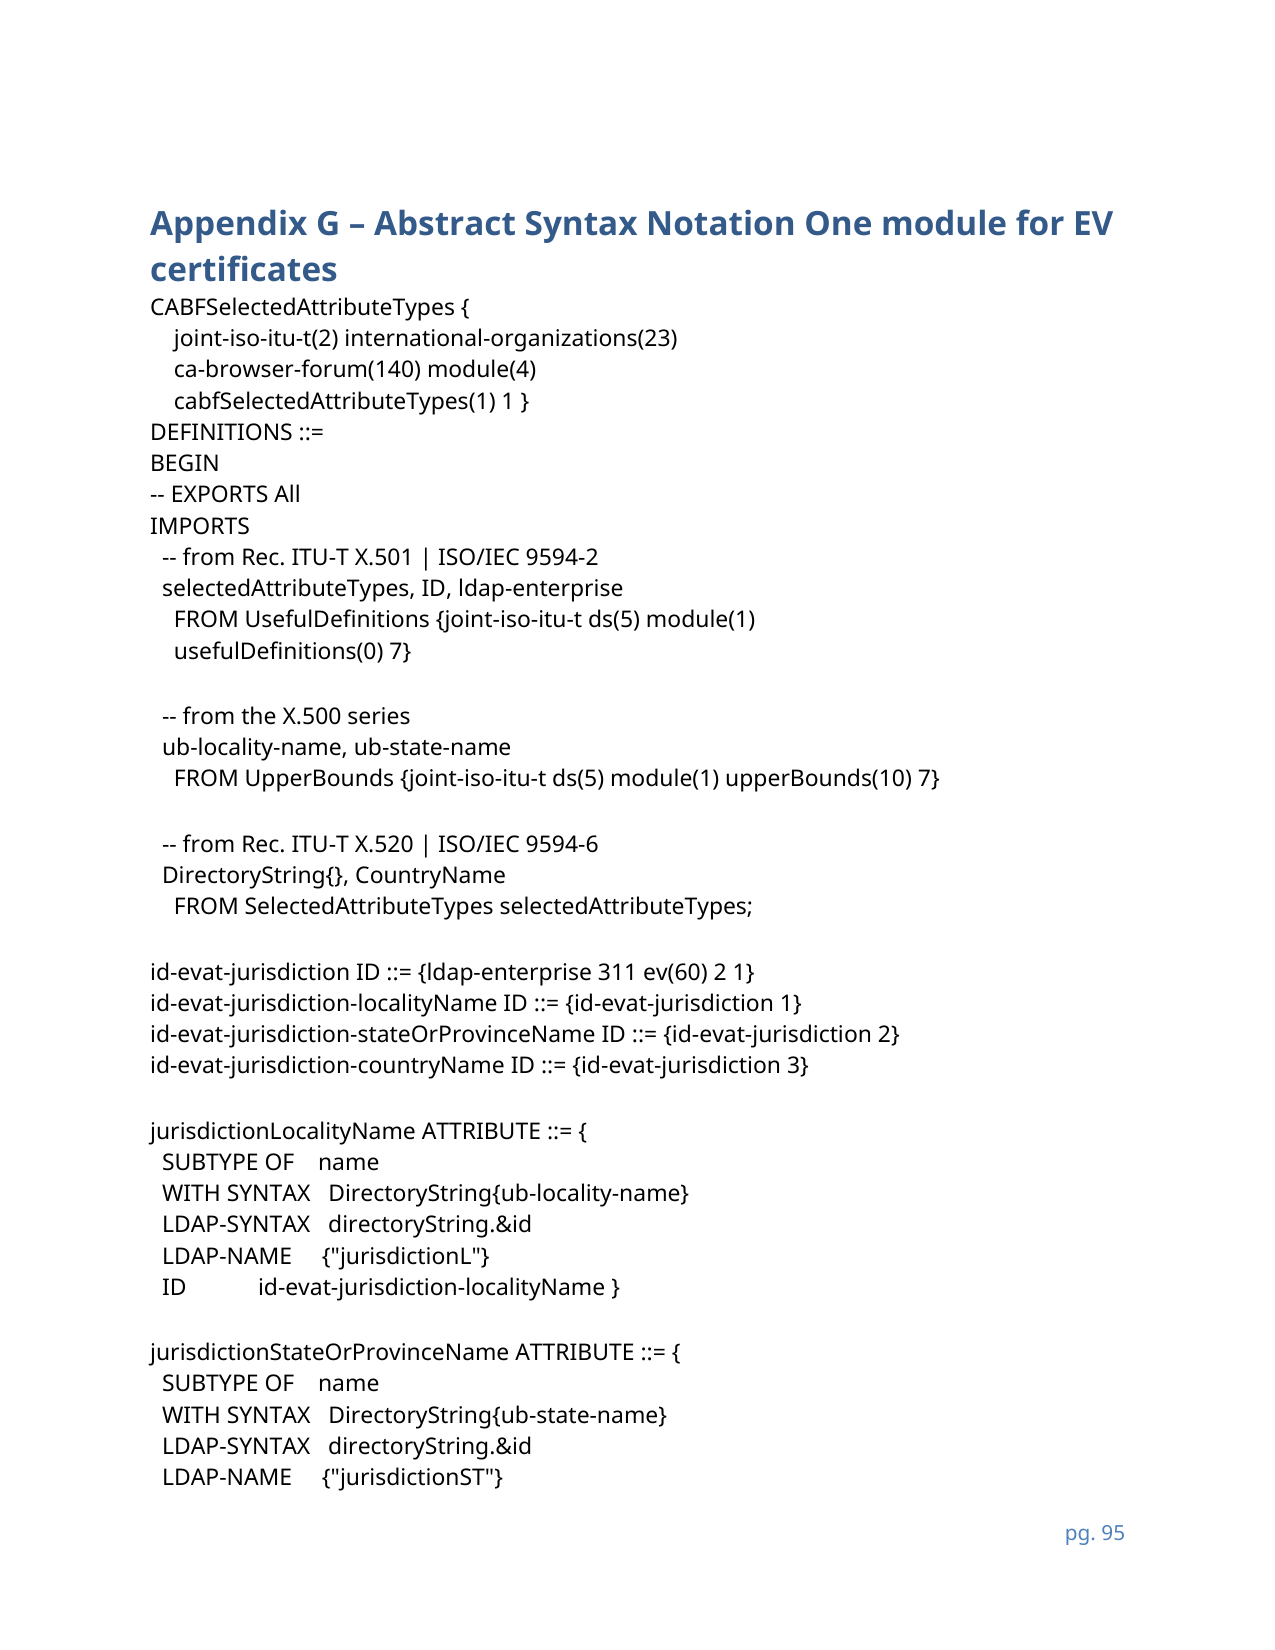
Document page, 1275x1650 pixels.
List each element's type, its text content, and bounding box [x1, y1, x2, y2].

subtitle Appendix G – Abstract Syntax Notation One module for EV certificates [150, 200, 1125, 291]
